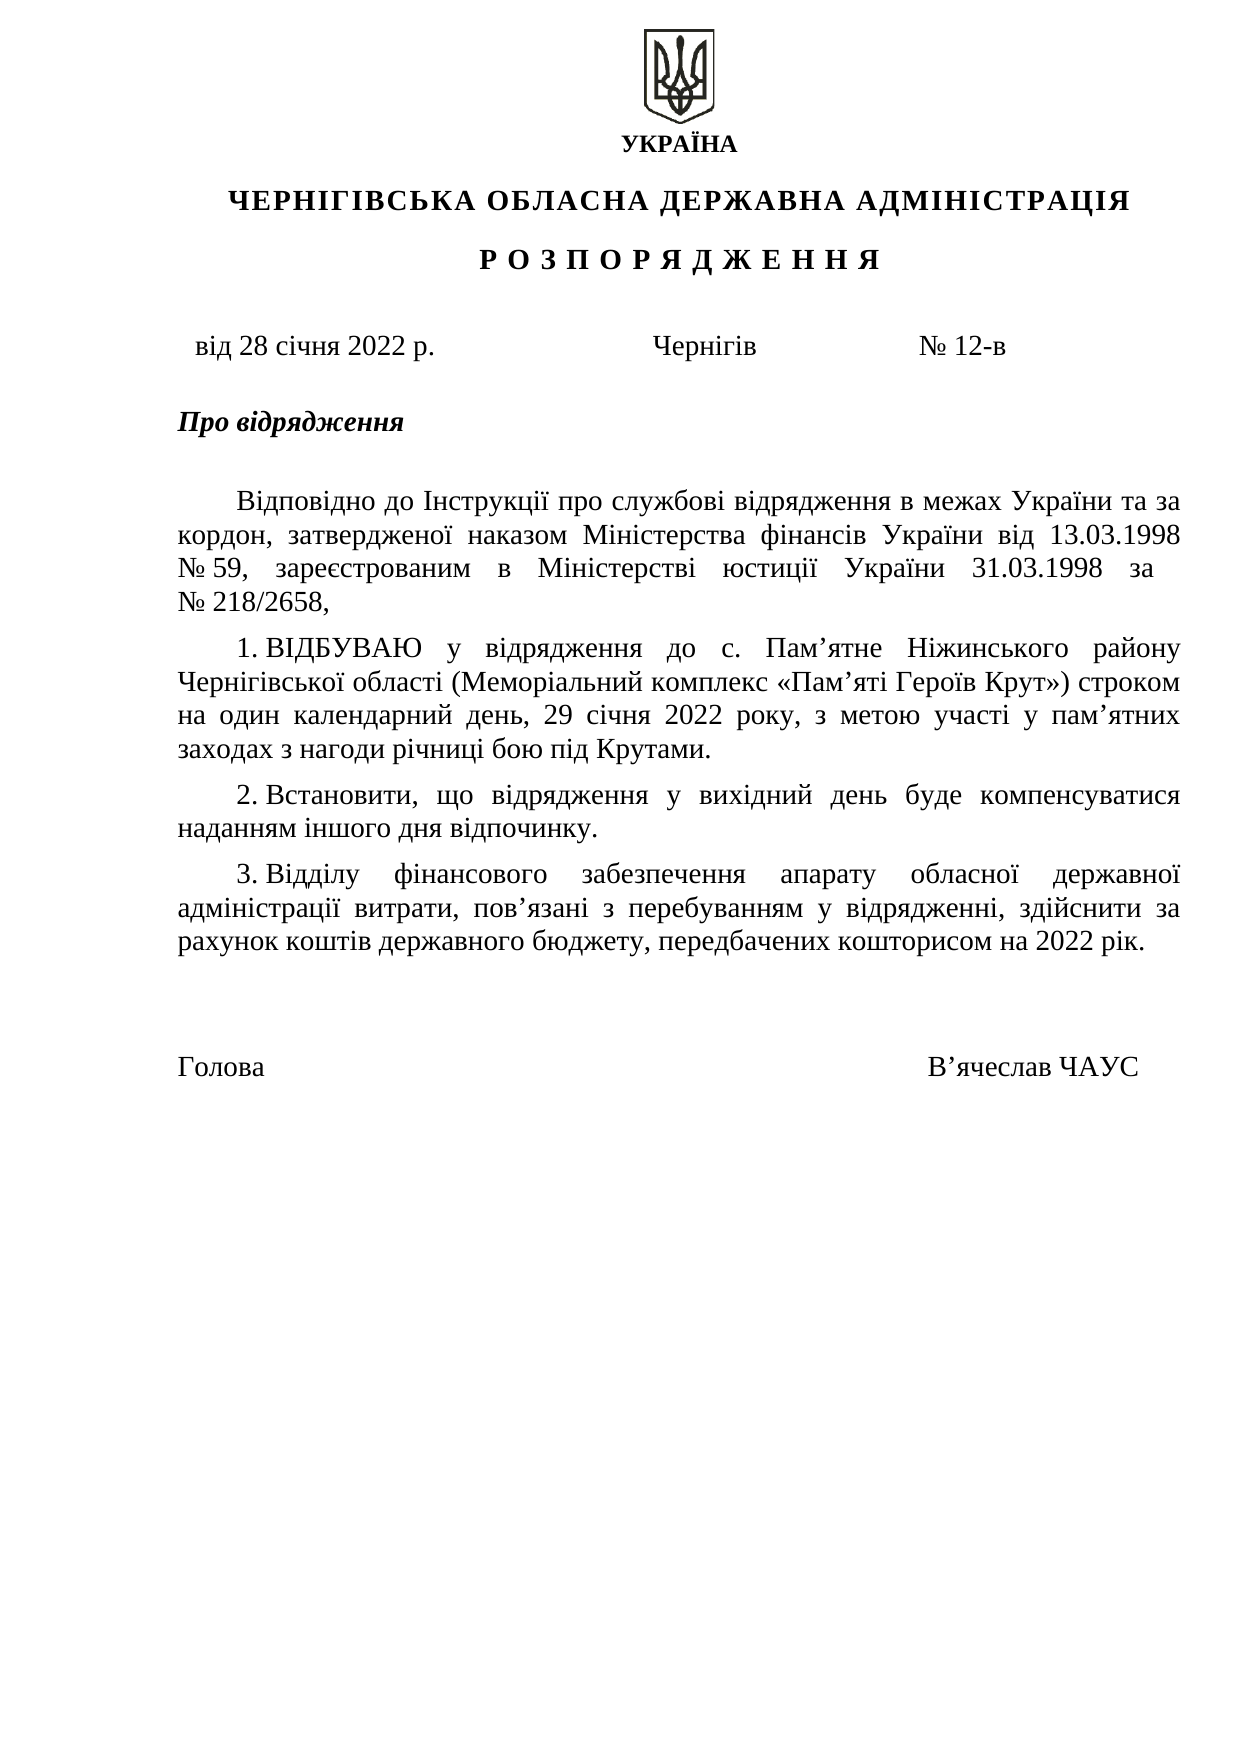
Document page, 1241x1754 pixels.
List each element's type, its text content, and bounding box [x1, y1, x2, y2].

text 1. ВІДБУВАЮ у відрядження до с. Пам’ятне Ніжинського району Чернігівської області (Меморіальний комплекс «Пам’яті Героїв Крут») строком на один календарний день, 29 січня 2022 року, з метою участі у пам’ятних заходах з нагоди річниці бою під Крутами. [177, 630, 1181, 764]
text Голова В’ячеслав ЧАУС [177, 1049, 1181, 1083]
text РОЗПОРЯДЖЕННЯ [177, 242, 1181, 275]
text 2. Встановити, що відрядження у вихідний день буде компенсуватися наданням іншого дня відпочинку. [177, 777, 1181, 844]
text Про відрядження [177, 404, 1181, 437]
table_header від 28 січня 2022 р. [184, 315, 561, 380]
text УКРАЇНА [177, 129, 1181, 158]
table_header № 12-в [848, 315, 1181, 380]
text 3. Відділу фінансового забезпечення апарату обласної державної адміністрації витрати, пов’язані з перебуванням у відрядженні, здійснити за рахунок коштів державного бюджету, передбачених кошторисом на 2022 рік. [177, 856, 1181, 957]
text Відповідно до Інструкції про службові відрядження в межах України та за кордон, затвердженої наказом Міністерства фінансів України від 13.03.1998 № 59, зареєстрованим в Міністерстві юстиції України 31.03.1998 за № 218/2658, [177, 483, 1181, 618]
text ЧЕРНІГІВСЬКА ОБЛАСНА ДЕРЖАВНА АДМІНІСТРАЦІЯ [177, 183, 1181, 217]
table_header Чернігів [561, 315, 848, 380]
